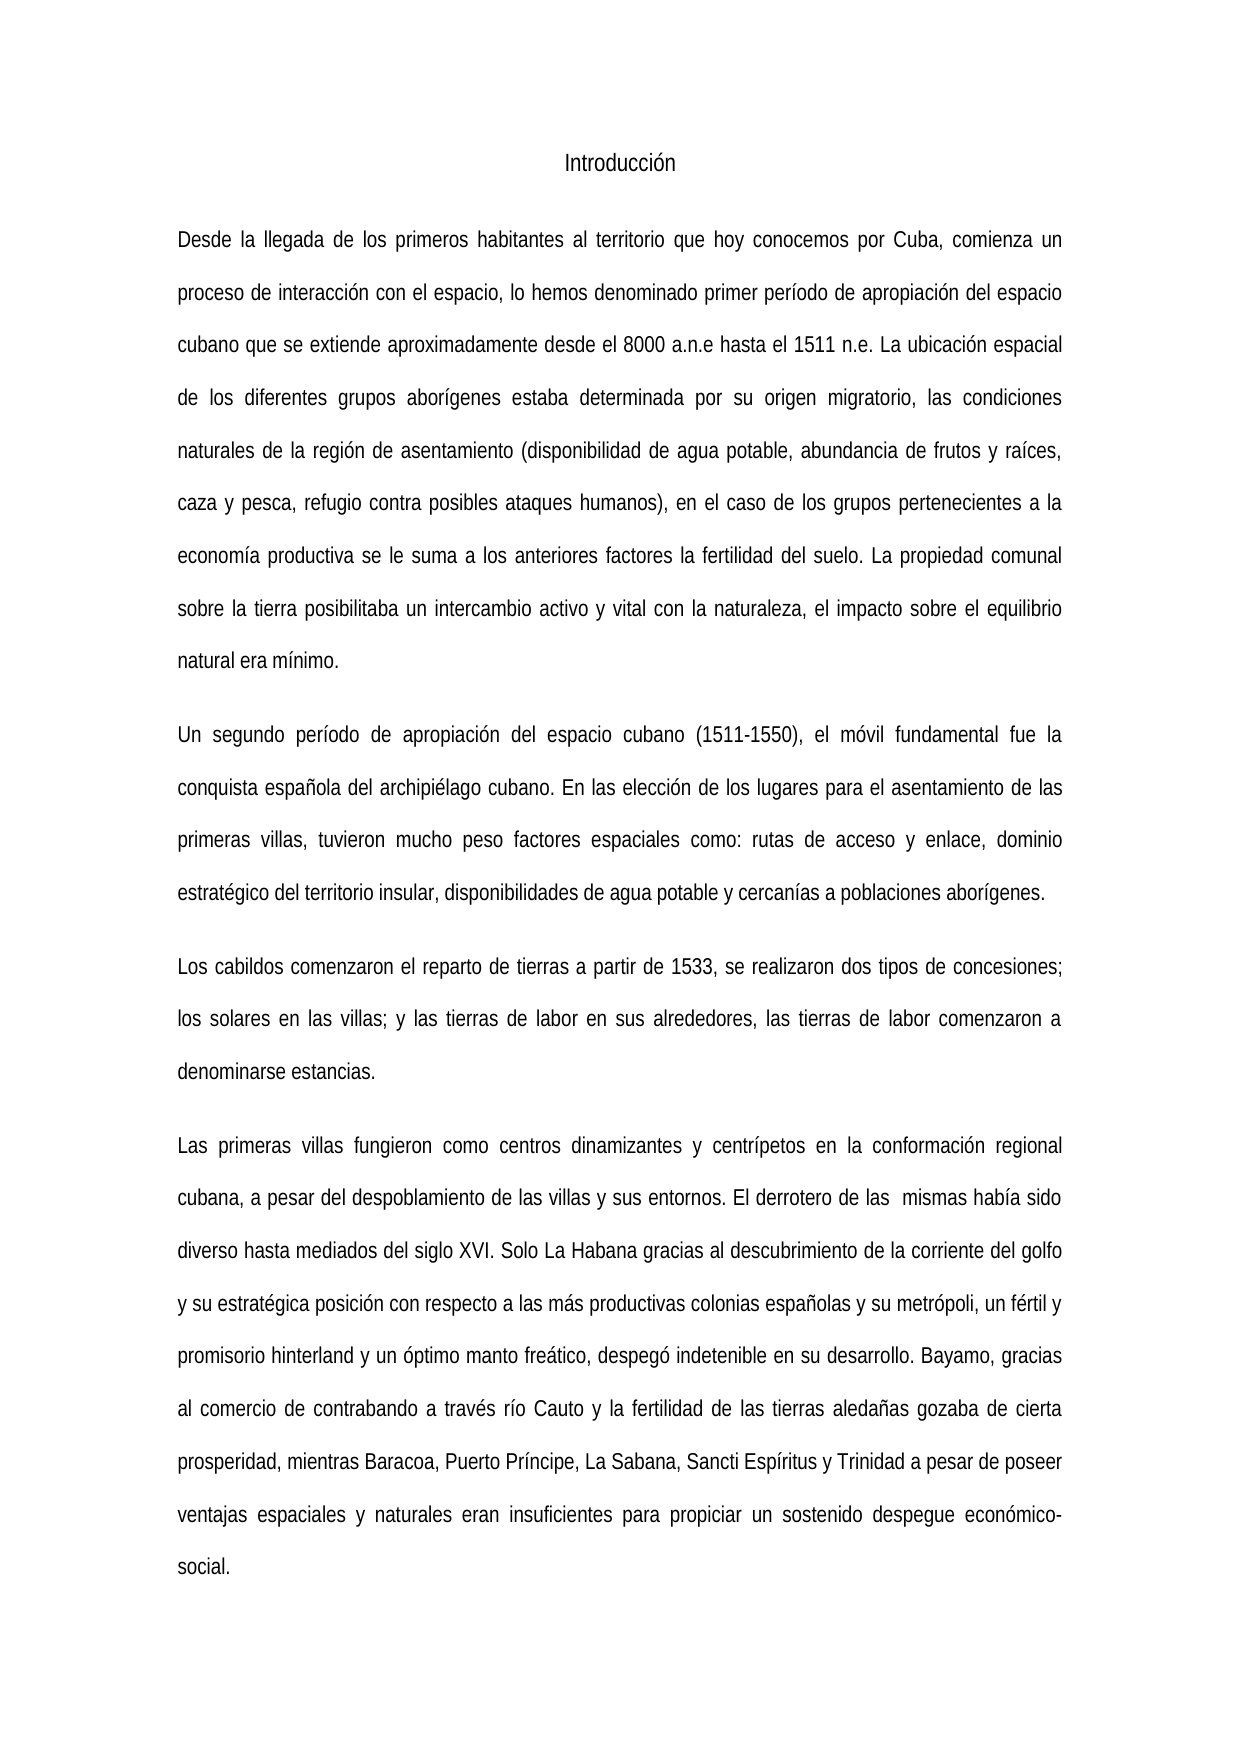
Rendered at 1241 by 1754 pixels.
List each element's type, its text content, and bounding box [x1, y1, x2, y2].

text Las primeras villas fungieron como centros dinamizantes y centrípetos en la conformación regional cubana, a pesar del despoblamiento de las villas y sus entornos. El derrotero de las mismas había sido diverso hasta mediados del siglo XVI. Solo La Habana gracias al descubrimiento de la corriente del golfo y su estratégica posición con respecto a las más productivas colonias españolas y su metrópoli, un fértil y promisorio hinterland y un óptimo manto freático, despegó indetenible en su desarrollo. Bayamo, gracias al comercio de contrabando a través río Cauto y la fertilidad de las tierras aledañas gozaba de cierta prosperidad, mientras Baracoa, Puerto Príncipe, La Sabana, Sancti Espíritus y Trinidad a pesar de poseer ventajas espaciales y naturales eran insuficientes para propiciar un sostenido despegue económico-social. [177, 1132, 1063, 1579]
text Los cabildos comenzaron el reparto de tierras a partir de 1533, se realizaron dos tipos de concesiones; los solares en las villas; y las tierras de labor en sus alrededores, las tierras de labor comenzaron a denominarse estancias. [177, 953, 1063, 1084]
text Introducción [177, 148, 1063, 176]
text Un segundo período de apropiación del espacio cubano (1511-1550), el móvil fundamental fue la conquista española del archipiélago cubano. En las elección de los lugares para el asentamiento de las primeras villas, tuvieron mucho peso factores espaciales como: rutas de acceso y enlace, dominio estratégico del territorio insular, disponibilidades de agua potable y cercanías a poblaciones aborígenes. [177, 721, 1063, 905]
text Desde la llegada de los primeros habitantes al territorio que hoy conocemos por Cuba, comienza un proceso de interacción con el espacio, lo hemos denominado primer período de apropiación del espacio cubano que se extiende aproximadamente desde el 8000 a.n.e hasta el 1511 n.e. La ubicación espacial de los diferentes grupos aborígenes estaba determinada por su origen migratorio, las condiciones naturales de la región de asentamiento (disponibilidad de agua potable, abundancia de frutos y raíces, caza y pesca, refugio contra posibles ataques humanos), en el caso de los grupos pertenecientes a la economía productiva se le suma a los anteriores factores la fertilidad del suelo. La propiedad comunal sobre la tierra posibilitaba un intercambio activo y vital con la naturaleza, el impacto sobre el equilibrio natural era mínimo. [177, 226, 1063, 674]
